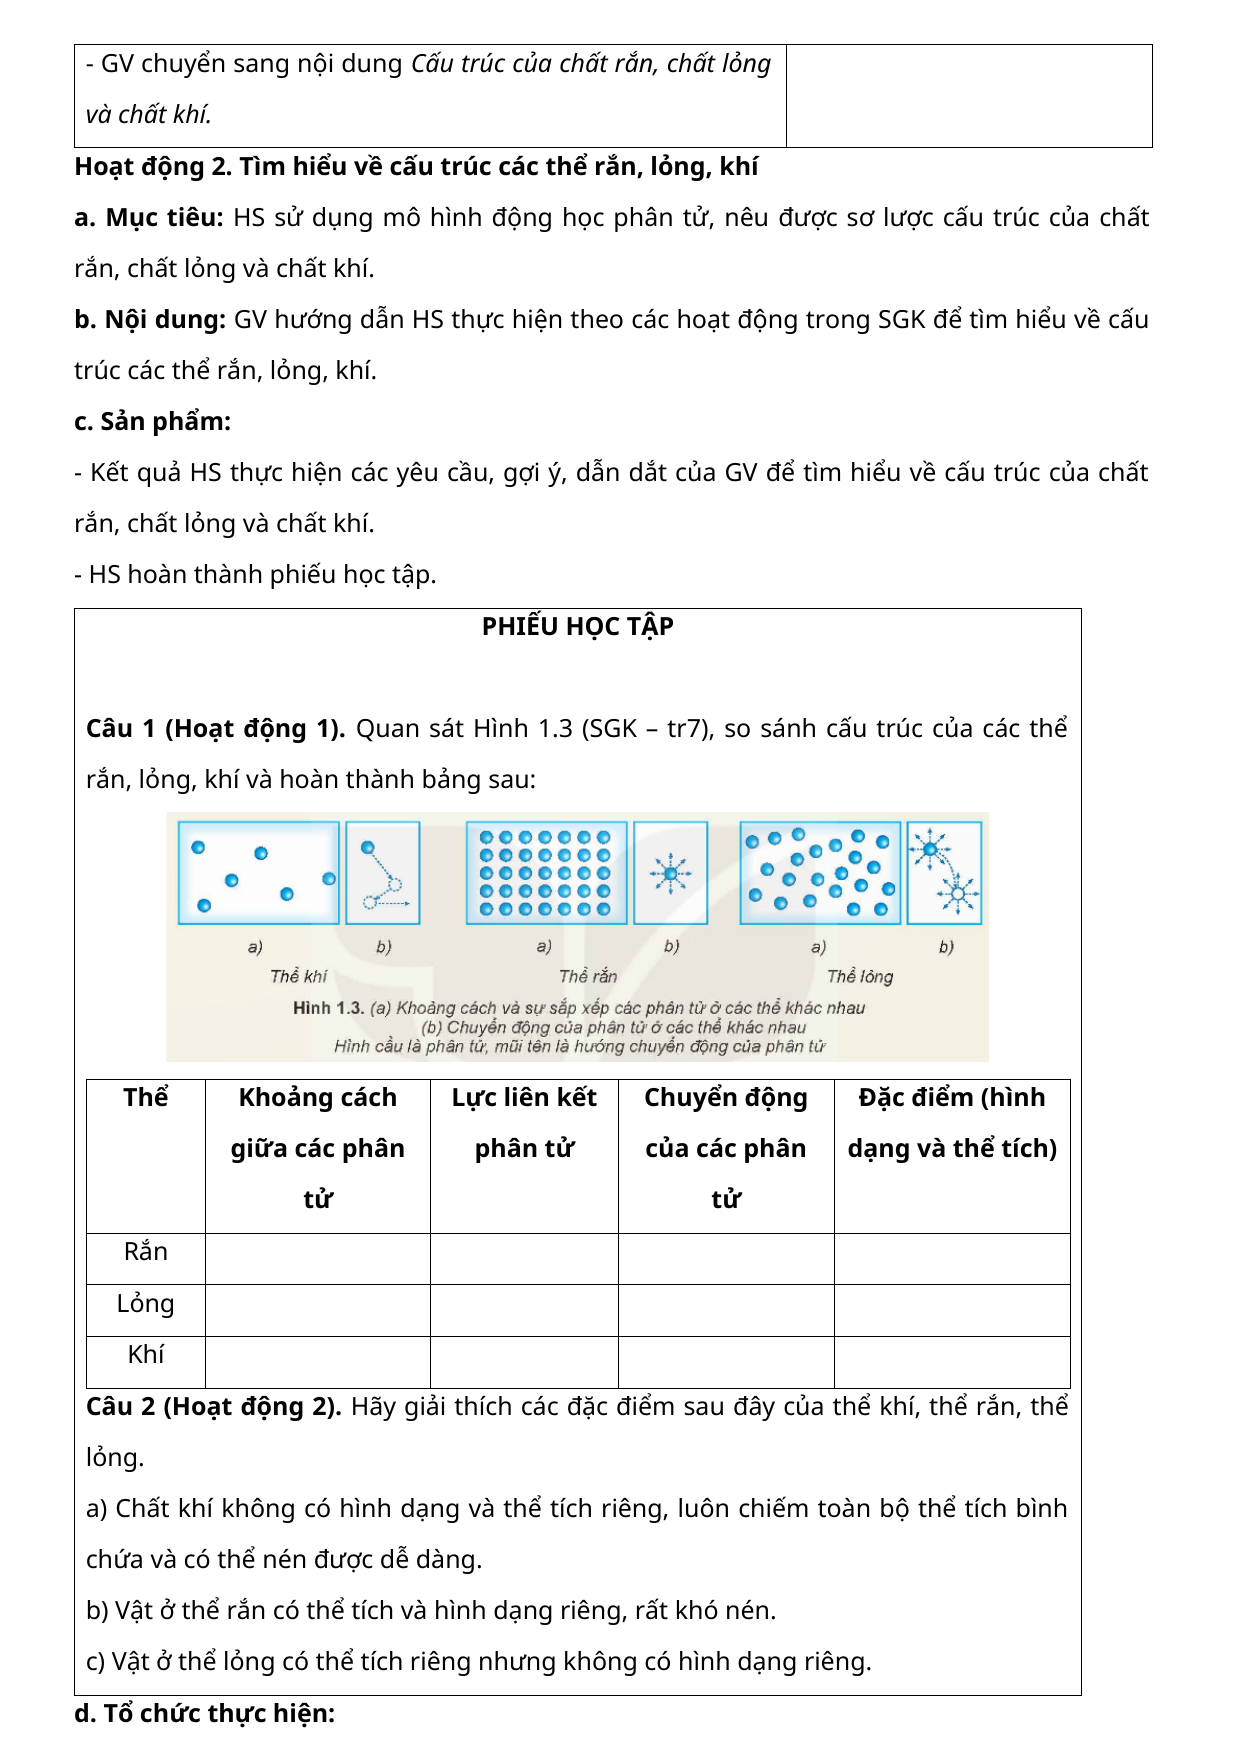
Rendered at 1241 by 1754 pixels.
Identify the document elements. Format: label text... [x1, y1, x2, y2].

picture [166, 812, 990, 1062]
text a. Mục tiêu: HS sử dụng mô hình động học phân tử, nêu được sơ lược cấu trúc của chất rắn, chất lỏng và chất khí. [74, 199, 1152, 284]
table_header PHIẾU HỌC TẬP Câu 1 (Hoạt động 1). Quan sát Hình 1.3 (SGK – tr7), so sánh cấu trúc của các thể rắn, lỏng, khí và hoàn thành bảng sau: Câu 2 (Hoạt động 2). Hãy giải thích các đặc điểm sau đây của thể khí, thể rắn, thể lỏng. a) Chất khí không có hình dạng và thể tích riêng, luôn chiếm toàn bộ thể tích bình chứa và có thể nén được dễ dàng. b) Vật ở thể rắn có thể tích và hình dạng riêng, rất khó nén. c) Vật ở thể lỏng có thể tích riêng nhưng không có hình dạng riêng. [75, 609, 1081, 1695]
text d. Tổ chức thực hiện: [74, 1696, 1152, 1730]
text Hoạt động 2. Tìm hiểu về cấu trúc các thể rắn, lỏng, khí [74, 148, 1152, 182]
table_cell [787, 45, 1152, 147]
text - HS hoàn thành phiếu học tập. [74, 557, 1152, 591]
text b. Nội dung: GV hướng dẫn HS thực hiện theo các hoạt động trong SGK để tìm hiểu về cấu trúc các thể rắn, lỏng, khí. [74, 301, 1152, 386]
text - Kết quả HS thực hiện các yêu cầu, gợi ý, dẫn dắt của GV để tìm hiểu về cấu trúc của chất rắn, chất lỏng và chất khí. [74, 454, 1152, 539]
text c. Sản phẩm: [74, 403, 1152, 437]
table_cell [75, 45, 786, 147]
